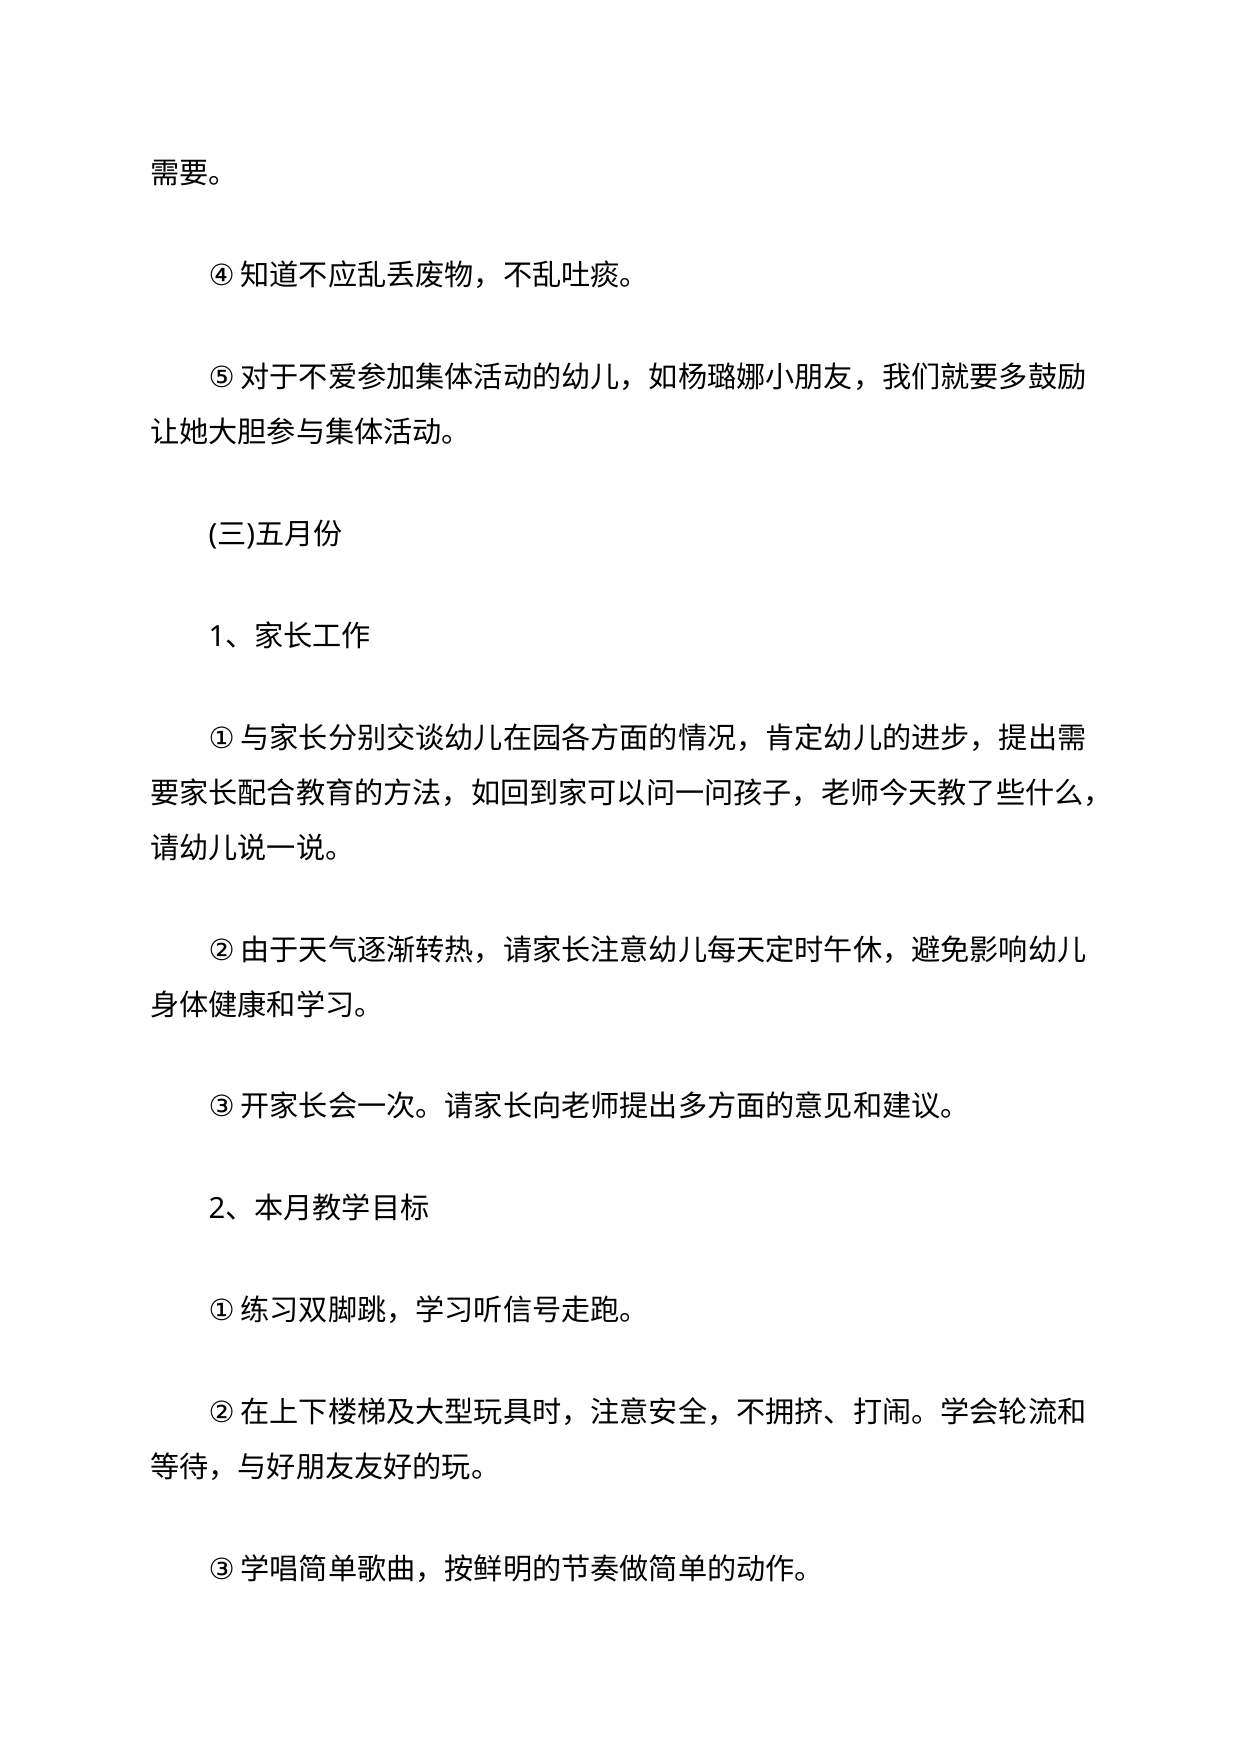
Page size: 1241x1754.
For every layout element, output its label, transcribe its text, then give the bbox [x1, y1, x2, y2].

text ①与家长分别交谈幼儿在园各方面的情况，肯定幼儿的进步，提出需要家长配合教育的方法，如回到家可以问一问孩子，老师今天教了些什么，请幼儿说一说。 [150, 714, 1090, 867]
text ⑤对于不爱参加集体活动的幼儿，如杨璐娜小朋友，我们就要多鼓励让她大胆参与集体活动。 [150, 354, 1090, 451]
text ②由于天气逐渐转热，请家长注意幼儿每天定时午休，避免影响幼儿身体健康和学习。 [150, 926, 1090, 1023]
text ④知道不应乱丢废物，不乱吐痰。 [150, 252, 1090, 294]
text ③学唱简单歌曲，按鲜明的节奏做简单的动作。 [150, 1546, 1090, 1588]
text ①练习双脚跳，学习听信号走跑。 [150, 1287, 1090, 1329]
text ②在上下楼梯及大型玩具时，注意安全，不拥挤、打闹。学会轮流和等待，与好朋友友好的玩。 [150, 1389, 1090, 1486]
text 1、家长工作 [150, 612, 1090, 655]
text ③开家长会一次。请家长向老师提出多方面的意见和建议。 [150, 1083, 1090, 1125]
text 2、本月教学目标 [150, 1185, 1090, 1227]
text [150, 150, 1090, 192]
text (三)五月份 [150, 511, 1090, 553]
